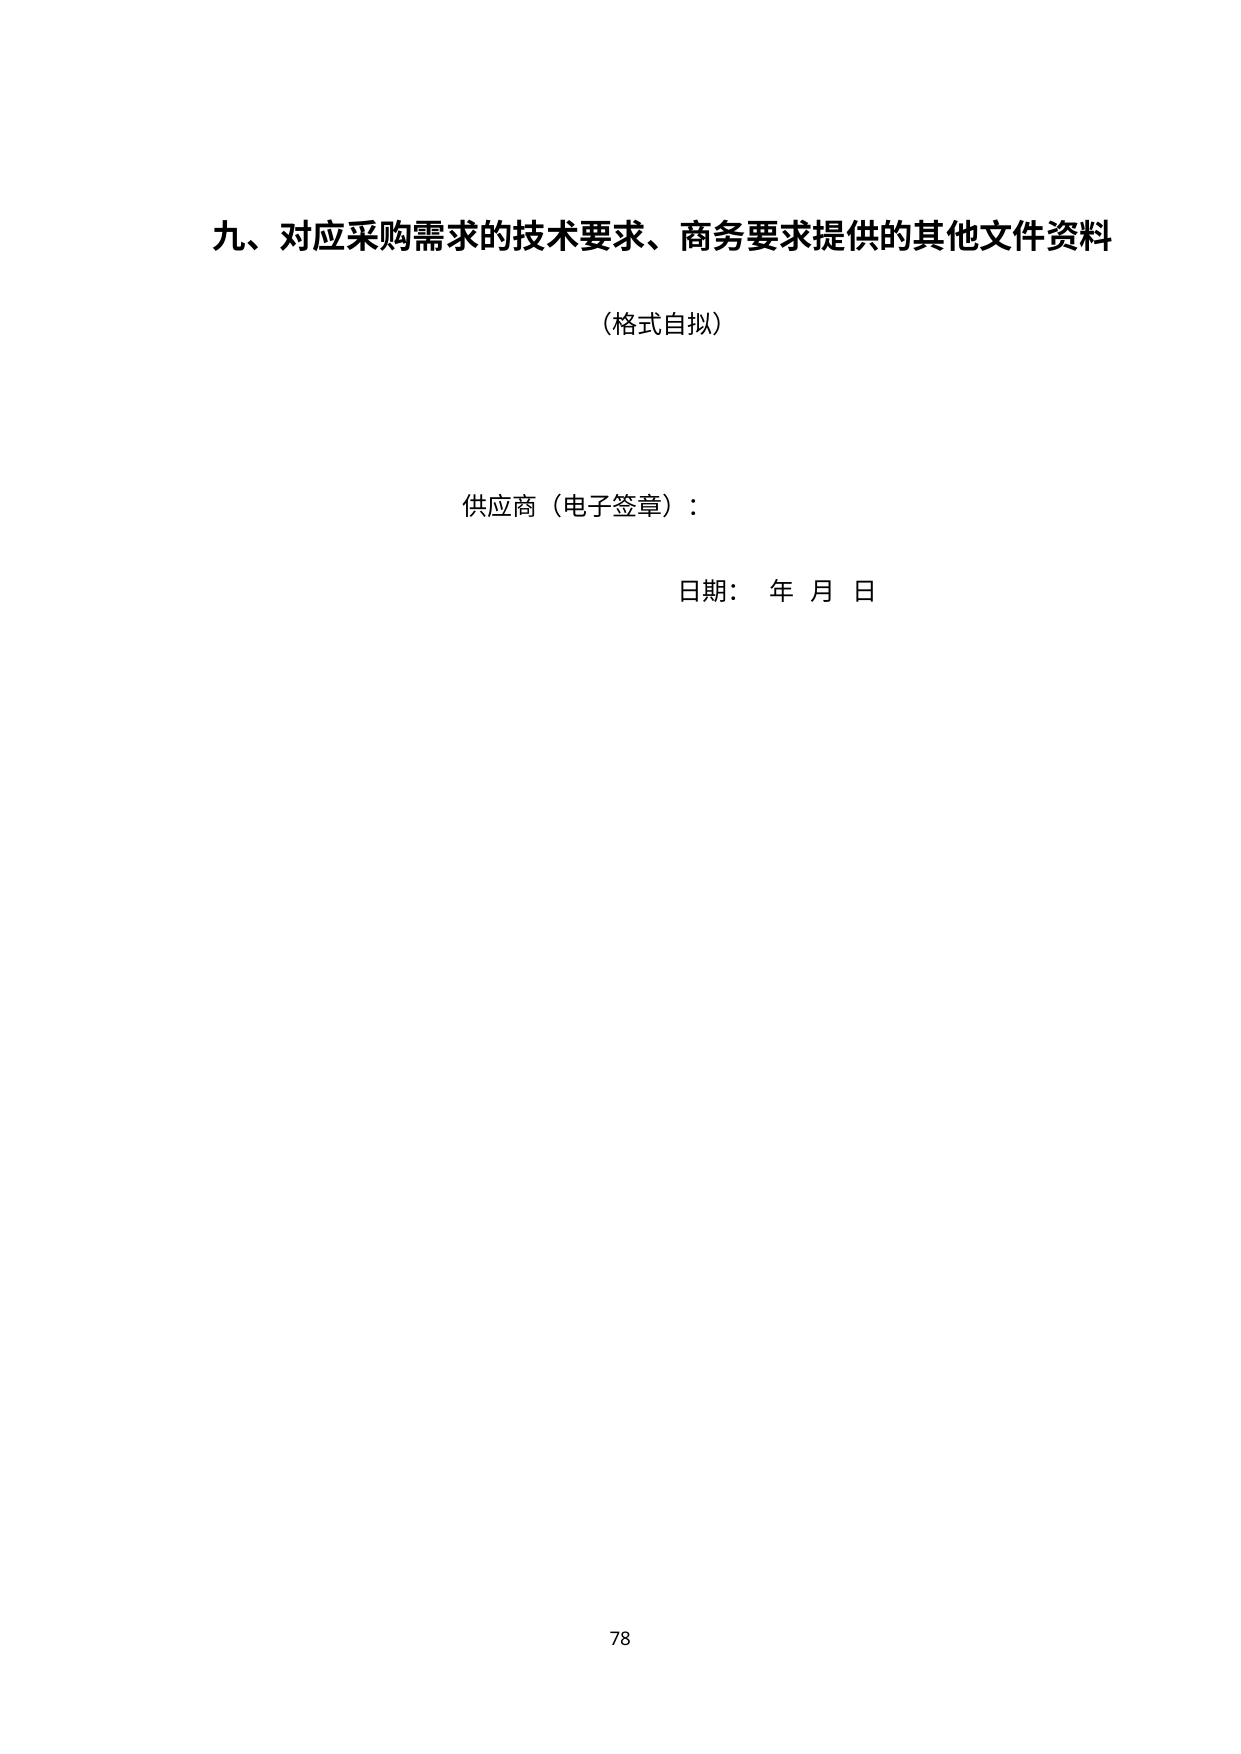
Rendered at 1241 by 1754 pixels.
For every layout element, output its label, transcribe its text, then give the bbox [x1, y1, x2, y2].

text 九、对应采购需求的技术要求、商务要求提供的其他文件资料 [187, 201, 1138, 266]
text 供应商（电子签章）： [187, 472, 1138, 537]
text （格式自拟） [187, 290, 1138, 355]
text 日期： 年 月 日 [202, 572, 1053, 608]
